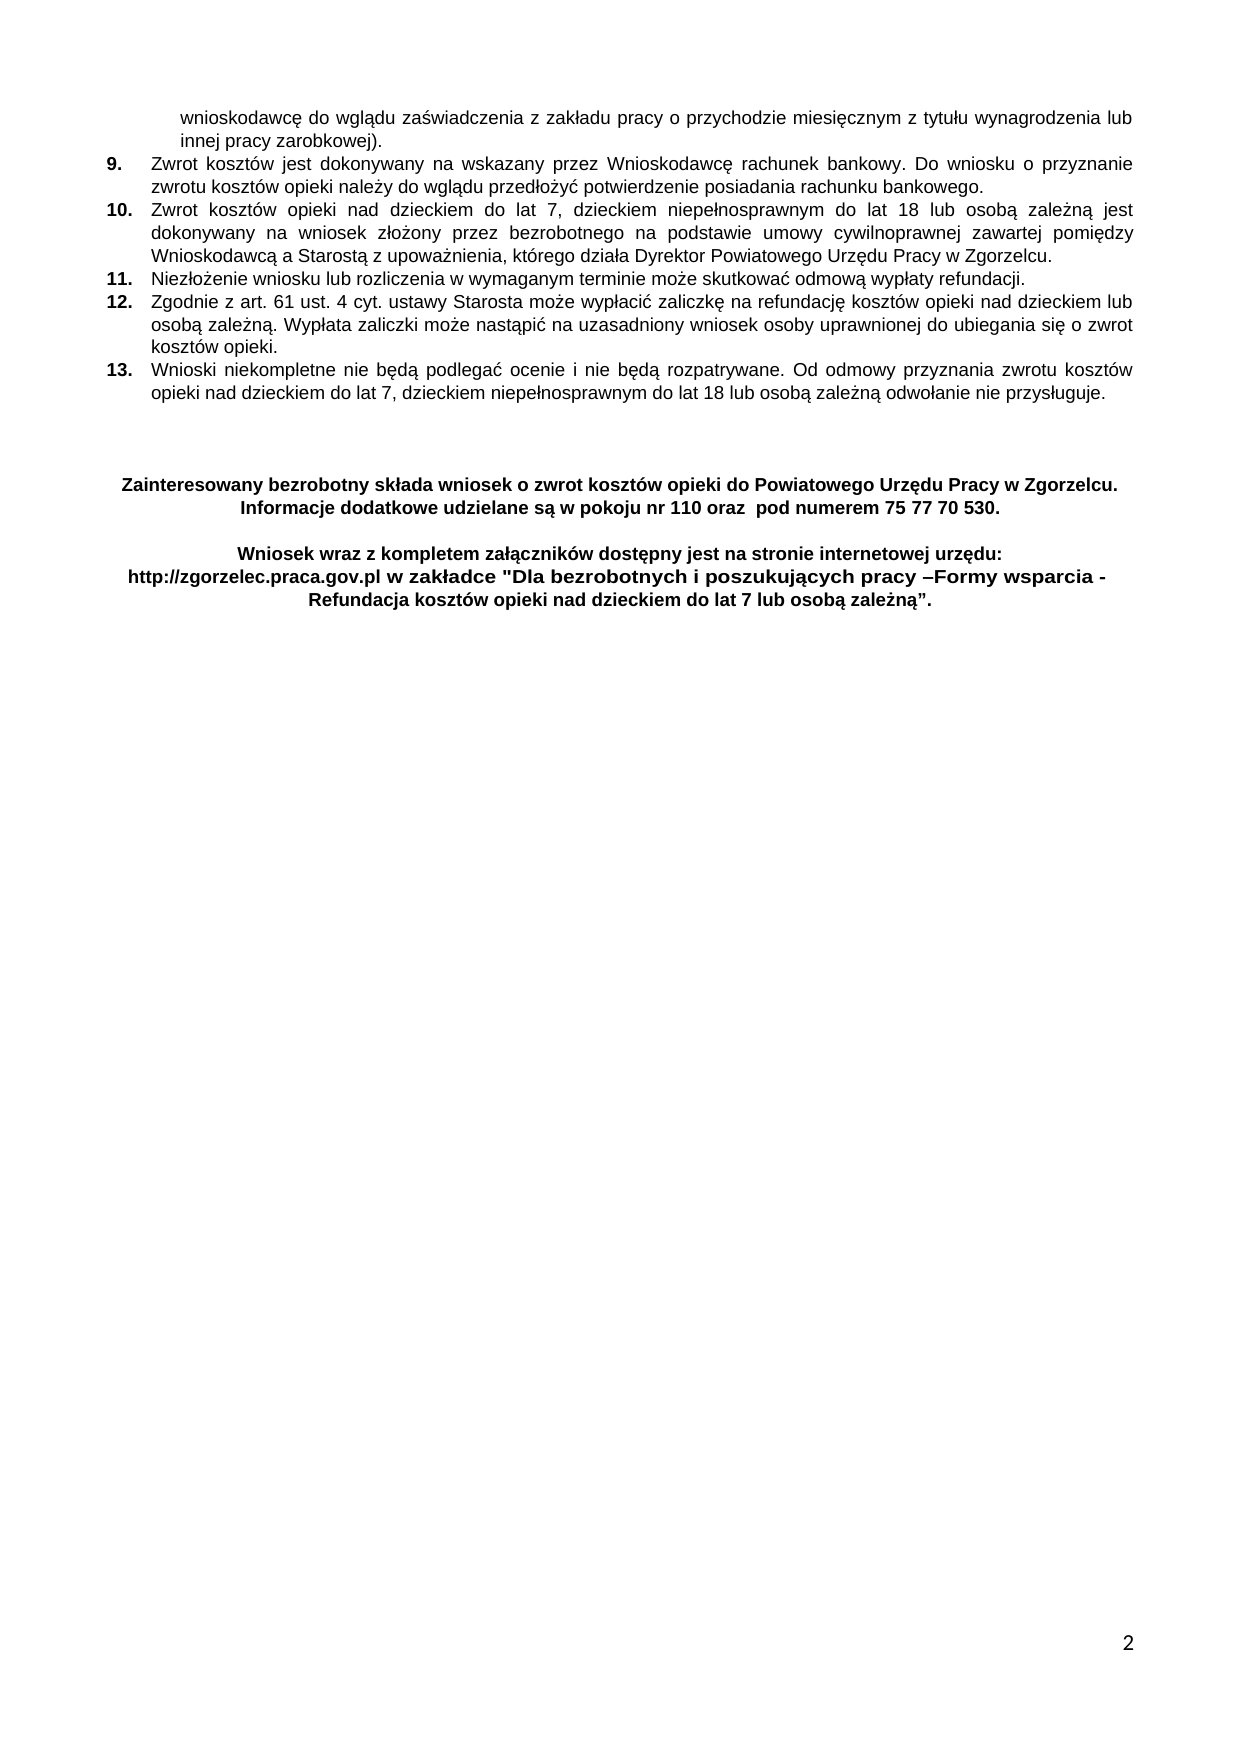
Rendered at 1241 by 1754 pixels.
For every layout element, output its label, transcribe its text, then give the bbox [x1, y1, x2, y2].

list Niezłożenie wniosku lub rozliczenia w wymaganym terminie może skutkować odmową wypłaty refundacji. [106, 267, 1134, 290]
list Zwrot kosztów opieki nad dzieckiem do lat 7, dzieckiem niepełnosprawnym do lat 18 lub osobą zależną jest dokonywany na wniosek złożony przez bezrobotnego na podstawie umowy cywilnoprawnej zawartej pomiędzy Wnioskodawcą a Starostą z upoważnienia, którego działa Dyrektor Powiatowego Urzędu Pracy w Zgorzelcu. [106, 198, 1134, 267]
text Wniosek wraz z kompletem załączników dostępny jest na stronie internetowej urzędu: [106, 542, 1134, 565]
list Zwrot kosztów jest dokonywany na wskazany przez Wnioskodawcę rachunek bankowy. Do wniosku o przyznanie zwrotu kosztów opieki należy do wglądu przedłożyć potwierdzenie posiadania rachunku bankowego. [106, 152, 1134, 198]
text Refundacja kosztów opieki nad dzieckiem do lat 7 lub osobą zależną”. [106, 588, 1134, 611]
text Zainteresowany bezrobotny składa wniosek o zwrot kosztów opieki do Powiatowego Urzędu Pracy w Zgorzelcu. [106, 473, 1134, 496]
list Wnioski niekompletne nie będą podlegać ocenie i nie będą rozpatrywane. Od odmowy przyznania zwrotu kosztów opieki nad dzieckiem do lat 7, dzieckiem niepełnosprawnym do lat 18 lub osobą zależną odwołanie nie przysługuje. [106, 358, 1134, 404]
text Informacje dodatkowe udzielane są w pokoju nr 110 oraz pod numerem 75 77 70 530. [106, 496, 1134, 519]
text http://zgorzelec.praca.gov.pl w zakładce "Dla bezrobotnych i poszukujących pracy –Formy wsparcia - [107, 565, 1127, 588]
list Zgodnie z art. 61 ust. 4 cyt. ustawy Starosta może wypłacić zaliczkę na refundację kosztów opieki nad dzieckiem lub osobą zależną. Wypłata zaliczki może nastąpić na uzasadniony wniosek osoby uprawnionej do ubiegania się o zwrot kosztów opieki. [106, 290, 1134, 358]
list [151, 106, 1134, 152]
